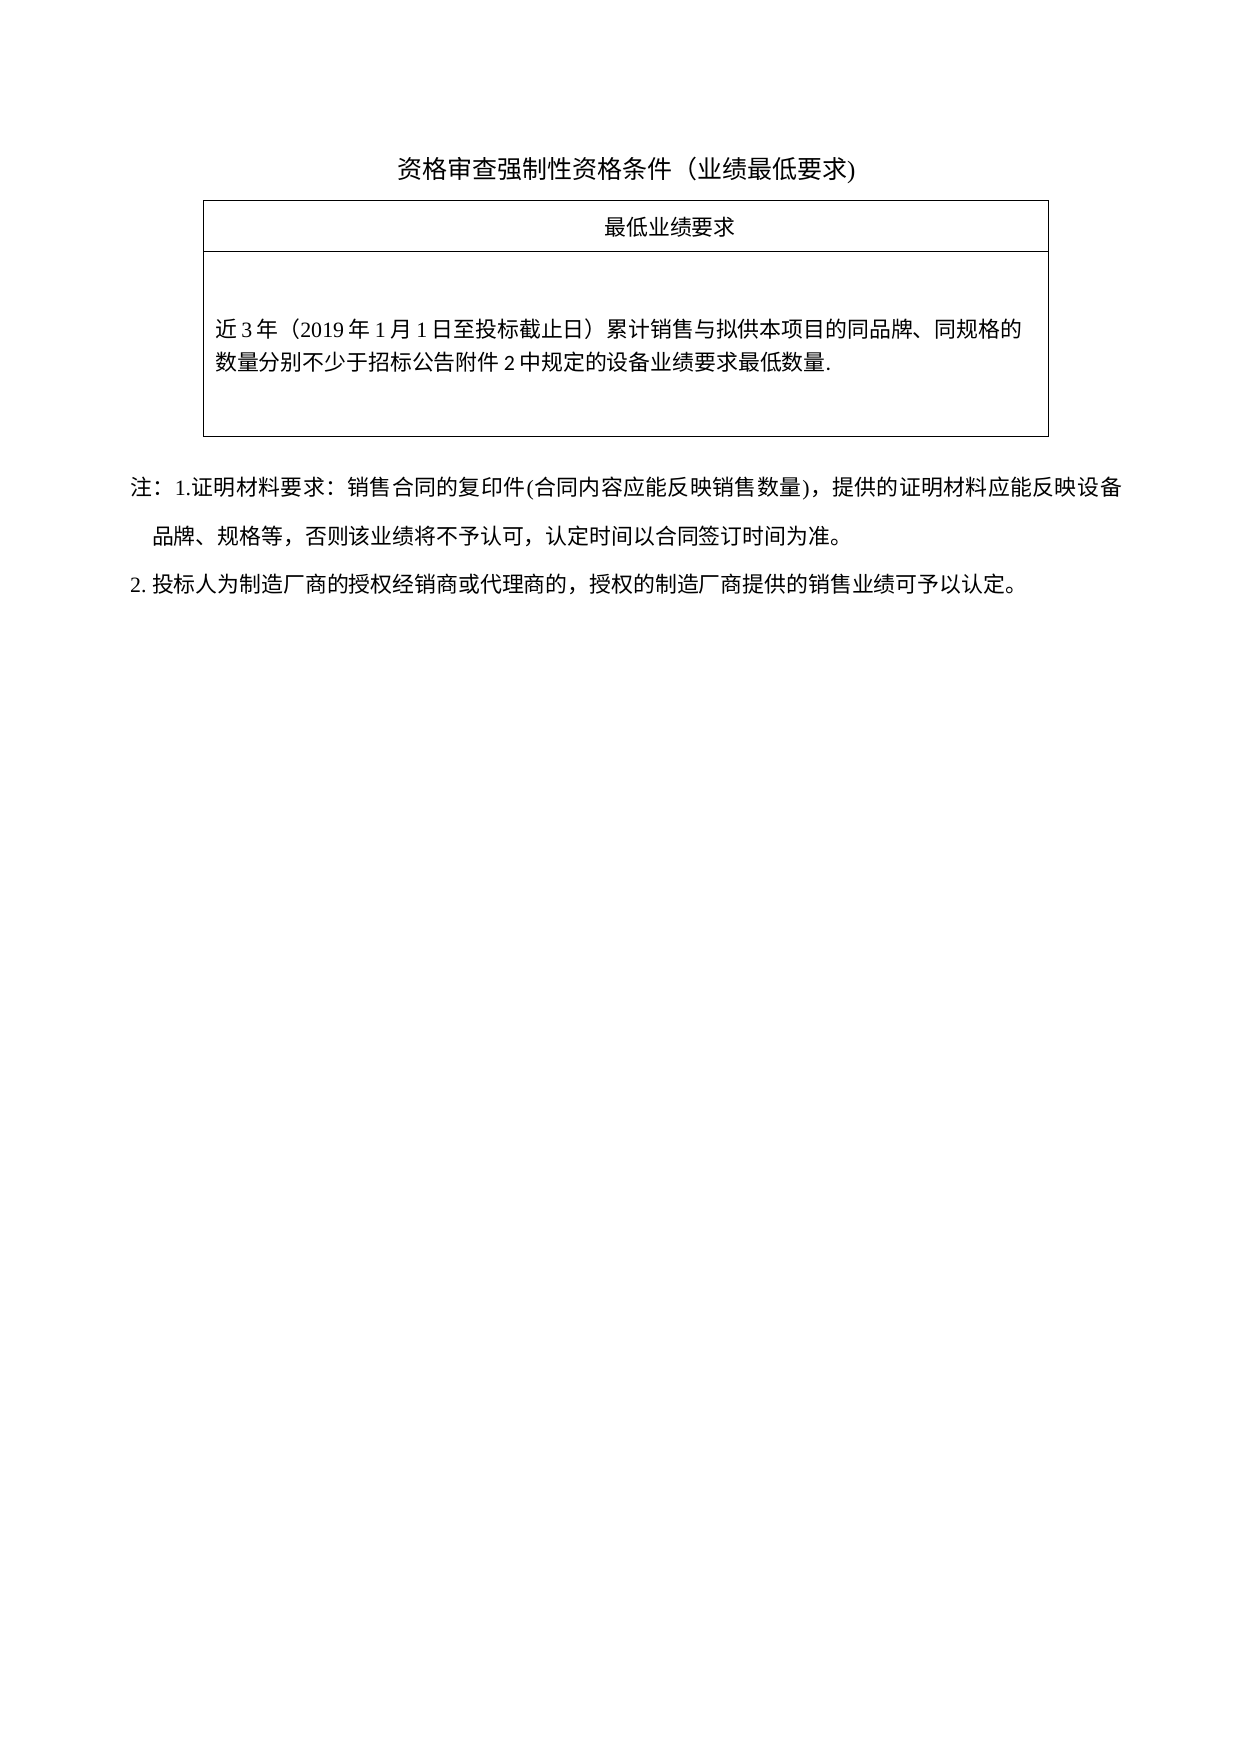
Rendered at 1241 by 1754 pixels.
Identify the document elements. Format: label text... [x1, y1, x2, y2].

text 资格审查强制性资格条件（业绩最低要求) [130, 135, 1122, 200]
table_cell 近3年（2019年1月1日至投标截止日）累计销售与拟供本项目的同品牌、同规格的数量分别不少于招标公告附件2中规定的设备业绩要求最低数量. [204, 252, 1048, 436]
text 注：1.证明材料要求：销售合同的复印件(合同内容应能反映销售数量)，提供的证明材料应能反映设备品牌、规格等，否则该业绩将不予认可，认定时间以合同签订时间为准。 [130, 470, 1122, 551]
text 2. 投标人为制造厂商的授权经销商或代理商的，授权的制造厂商提供的销售业绩可予以认定。 [130, 567, 1122, 599]
table_header 最低业绩要求 [204, 201, 1048, 251]
